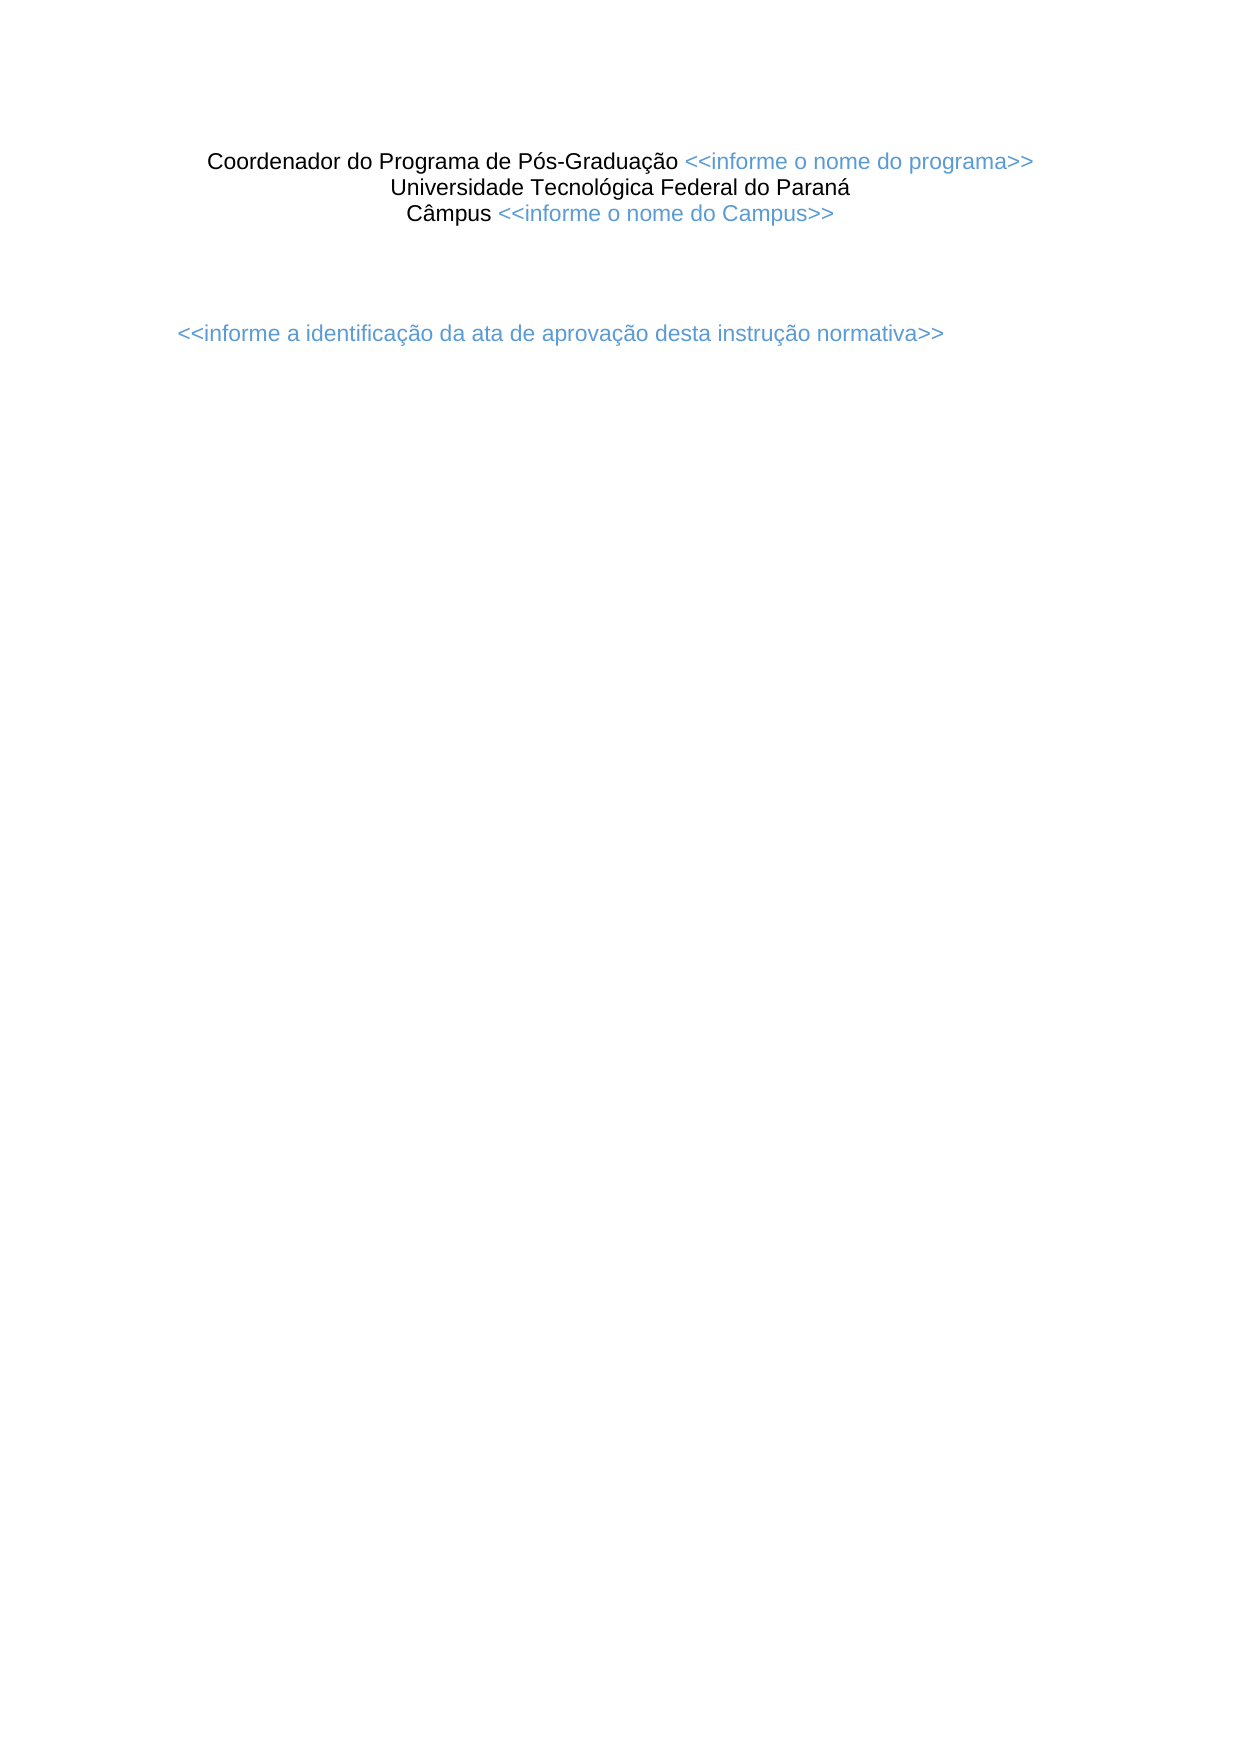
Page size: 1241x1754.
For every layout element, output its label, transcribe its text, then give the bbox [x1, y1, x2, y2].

text <<informe a identificação da ata de aprovação desta instrução normativa>> [177, 227, 1063, 346]
text Câmpus <<informe o nome do Campus>> [177, 200, 1063, 227]
text Universidade Tecnológica Federal do Paraná [177, 174, 1063, 200]
text Coordenador do Programa de Pós-Graduação <<informe o nome do programa>> [177, 148, 1063, 174]
